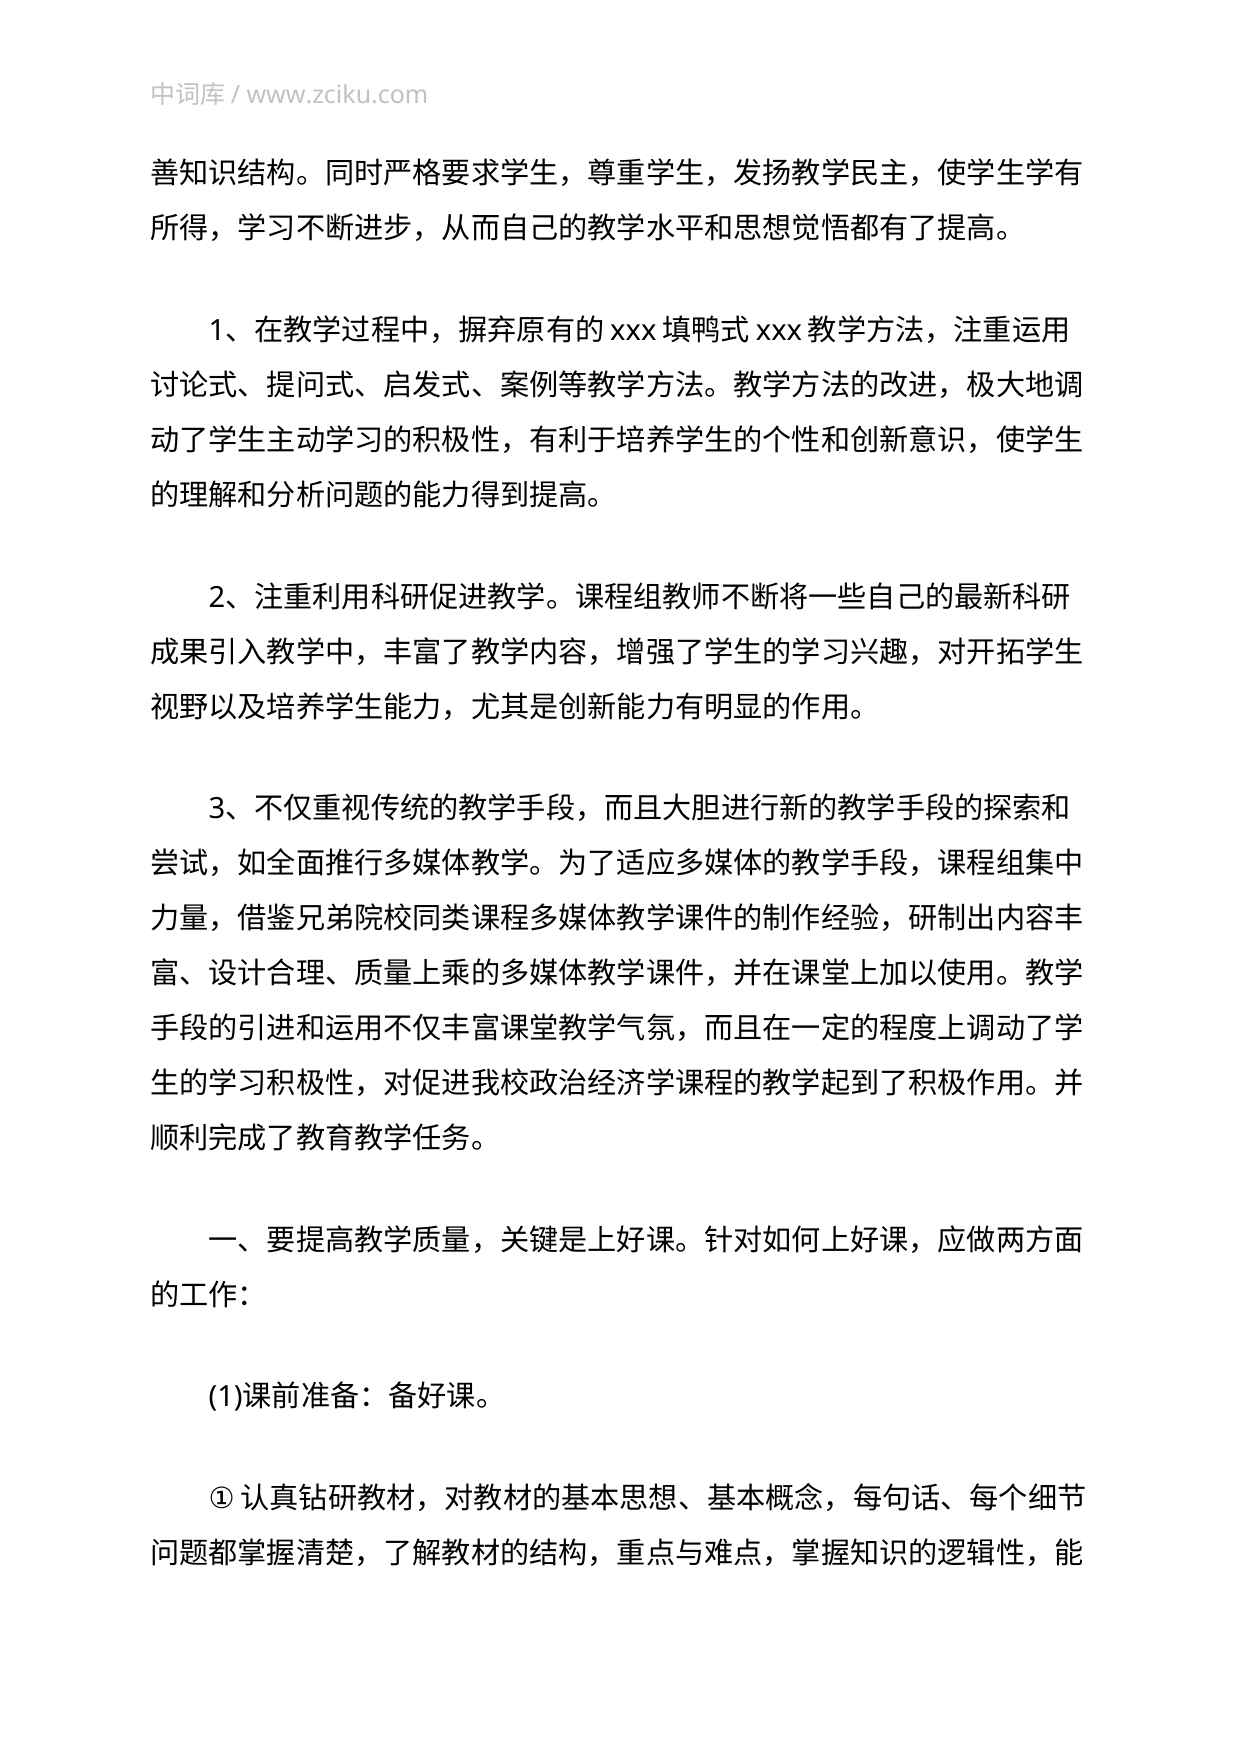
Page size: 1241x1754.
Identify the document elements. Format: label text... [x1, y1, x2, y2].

text 1、在教学过程中，摒弃原有的xxx填鸭式xxx教学方法，注重运用讨论式、提问式、启发式、案例等教学方法。教学方法的改进，极大地调动了学生主动学习的积极性，有利于培养学生的个性和创新意识，使学生的理解和分析问题的能力得到提高。 [150, 307, 1090, 514]
text (1)课前准备：备好课。 [150, 1373, 1090, 1415]
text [150, 1475, 1090, 1572]
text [150, 150, 1090, 247]
text 2、注重利用科研促进教学。课程组教师不断将一些自己的最新科研成果引入教学中，丰富了教学内容，增强了学生的学习兴趣，对开拓学生视野以及培养学生能力，尤其是创新能力有明显的作用。 [150, 573, 1090, 725]
text 一、要提高教学质量，关键是上好课。针对如何上好课，应做两方面的工作： [150, 1216, 1090, 1313]
text 3、不仅重视传统的教学手段，而且大胆进行新的教学手段的探索和尝试，如全面推行多媒体教学。为了适应多媒体的教学手段，课程组集中力量，借鉴兄弟院校同类课程多媒体教学课件的制作经验，研制出内容丰富、设计合理、质量上乘的多媒体教学课件，并在课堂上加以使用。教学手段的引进和运用不仅丰富课堂教学气氛，而且在一定的程度上调动了学生的学习积极性，对促进我校政治经济学课程的教学起到了积极作用。并顺利完成了教育教学任务。 [150, 785, 1090, 1157]
